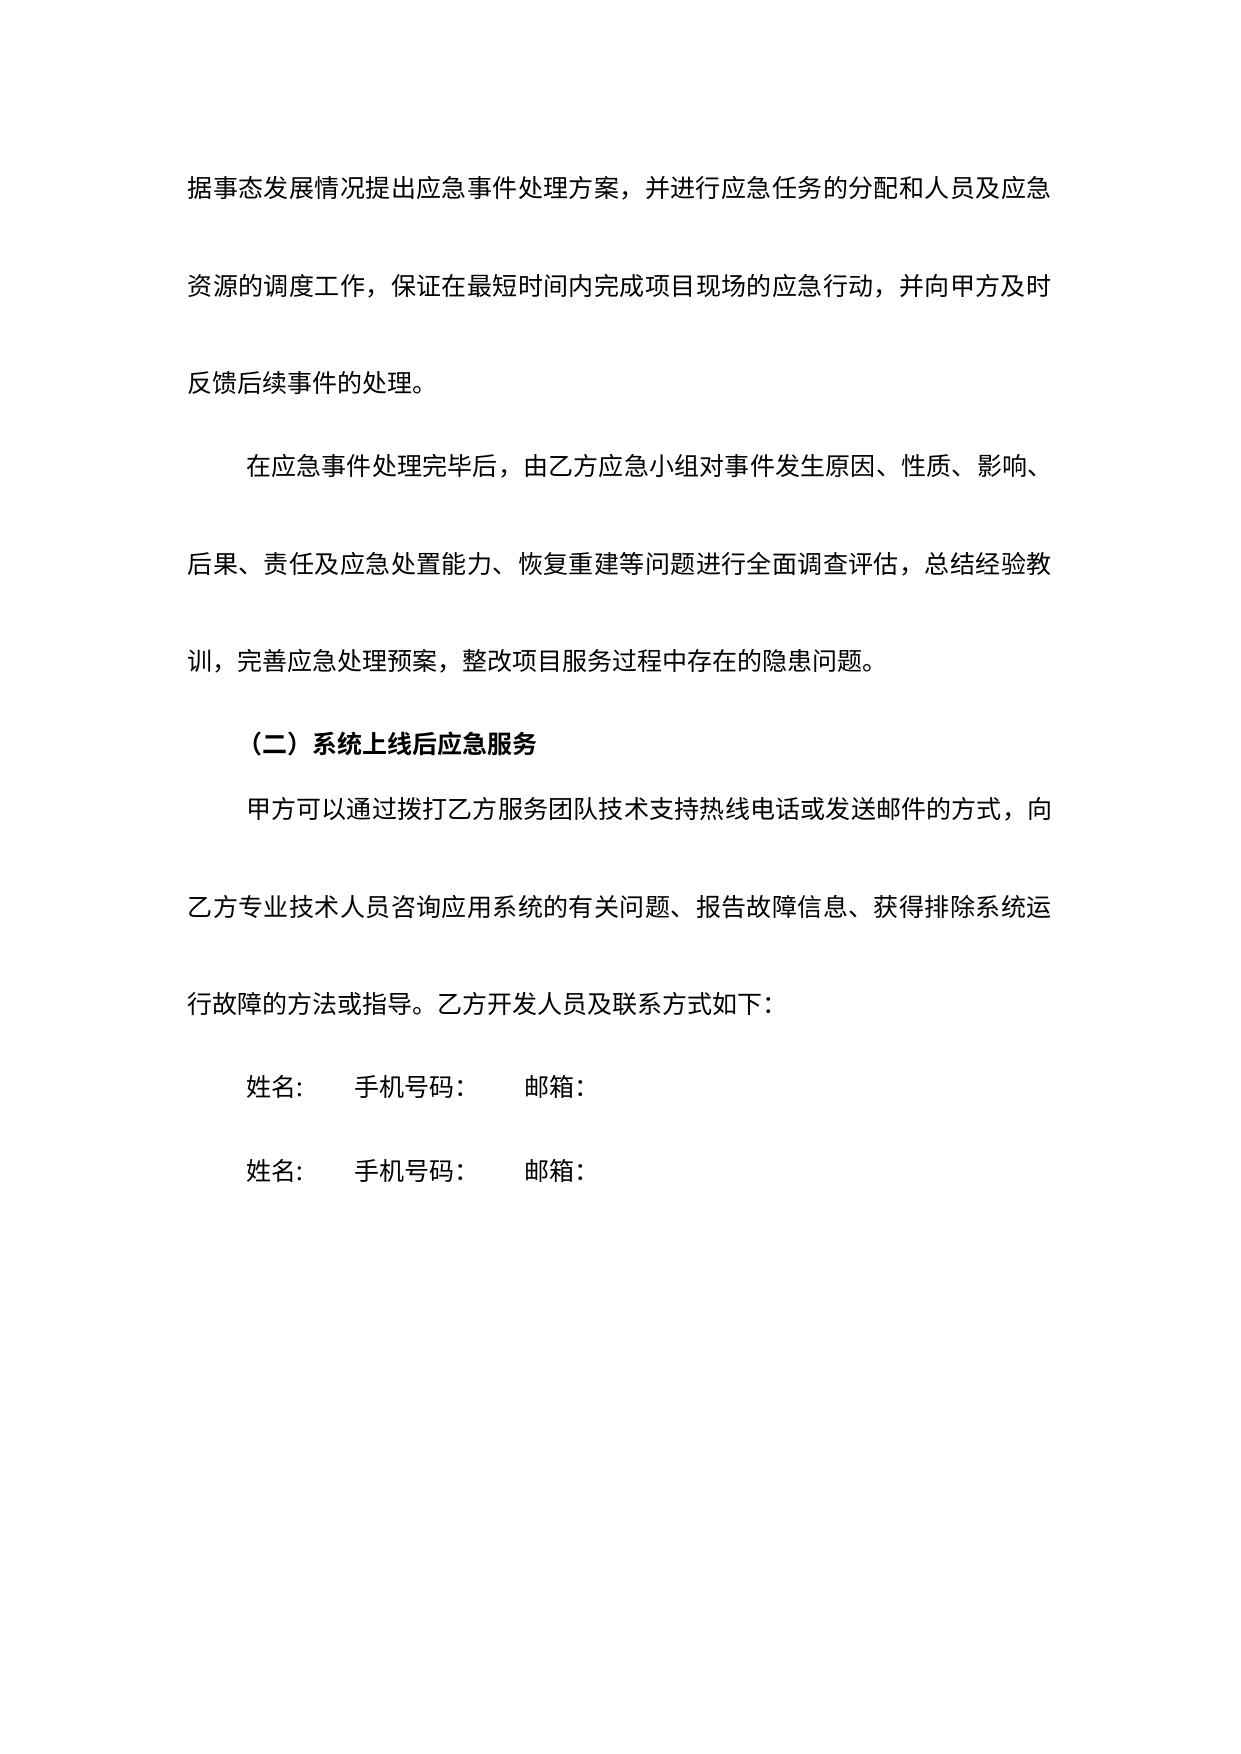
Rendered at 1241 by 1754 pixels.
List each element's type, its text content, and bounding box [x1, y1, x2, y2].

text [187, 154, 1053, 414]
text 在应急事件处理完毕后，由乙方应急小组对事件发生原因、性质、影响、后果、责任及应急处置能力、恢复重建等问题进行全面调查评估，总结经验教训，完善应急处理预案，整改项目服务过程中存在的隐患问题。 [187, 432, 1053, 692]
text 甲方可以通过拨打乙方服务团队技术支持热线电话或发送邮件的方式，向乙方专业技术人员咨询应用系统的有关问题、报告故障信息、获得排除系统运行故障的方法或指导。乙方开发人员及联系方式如下： [187, 775, 1053, 1035]
text 姓名: 手机号码： 邮箱： [187, 1053, 1053, 1118]
text 姓名: 手机号码： 邮箱： [187, 1137, 1053, 1202]
text （二）系统上线后应急服务 [187, 710, 1053, 775]
